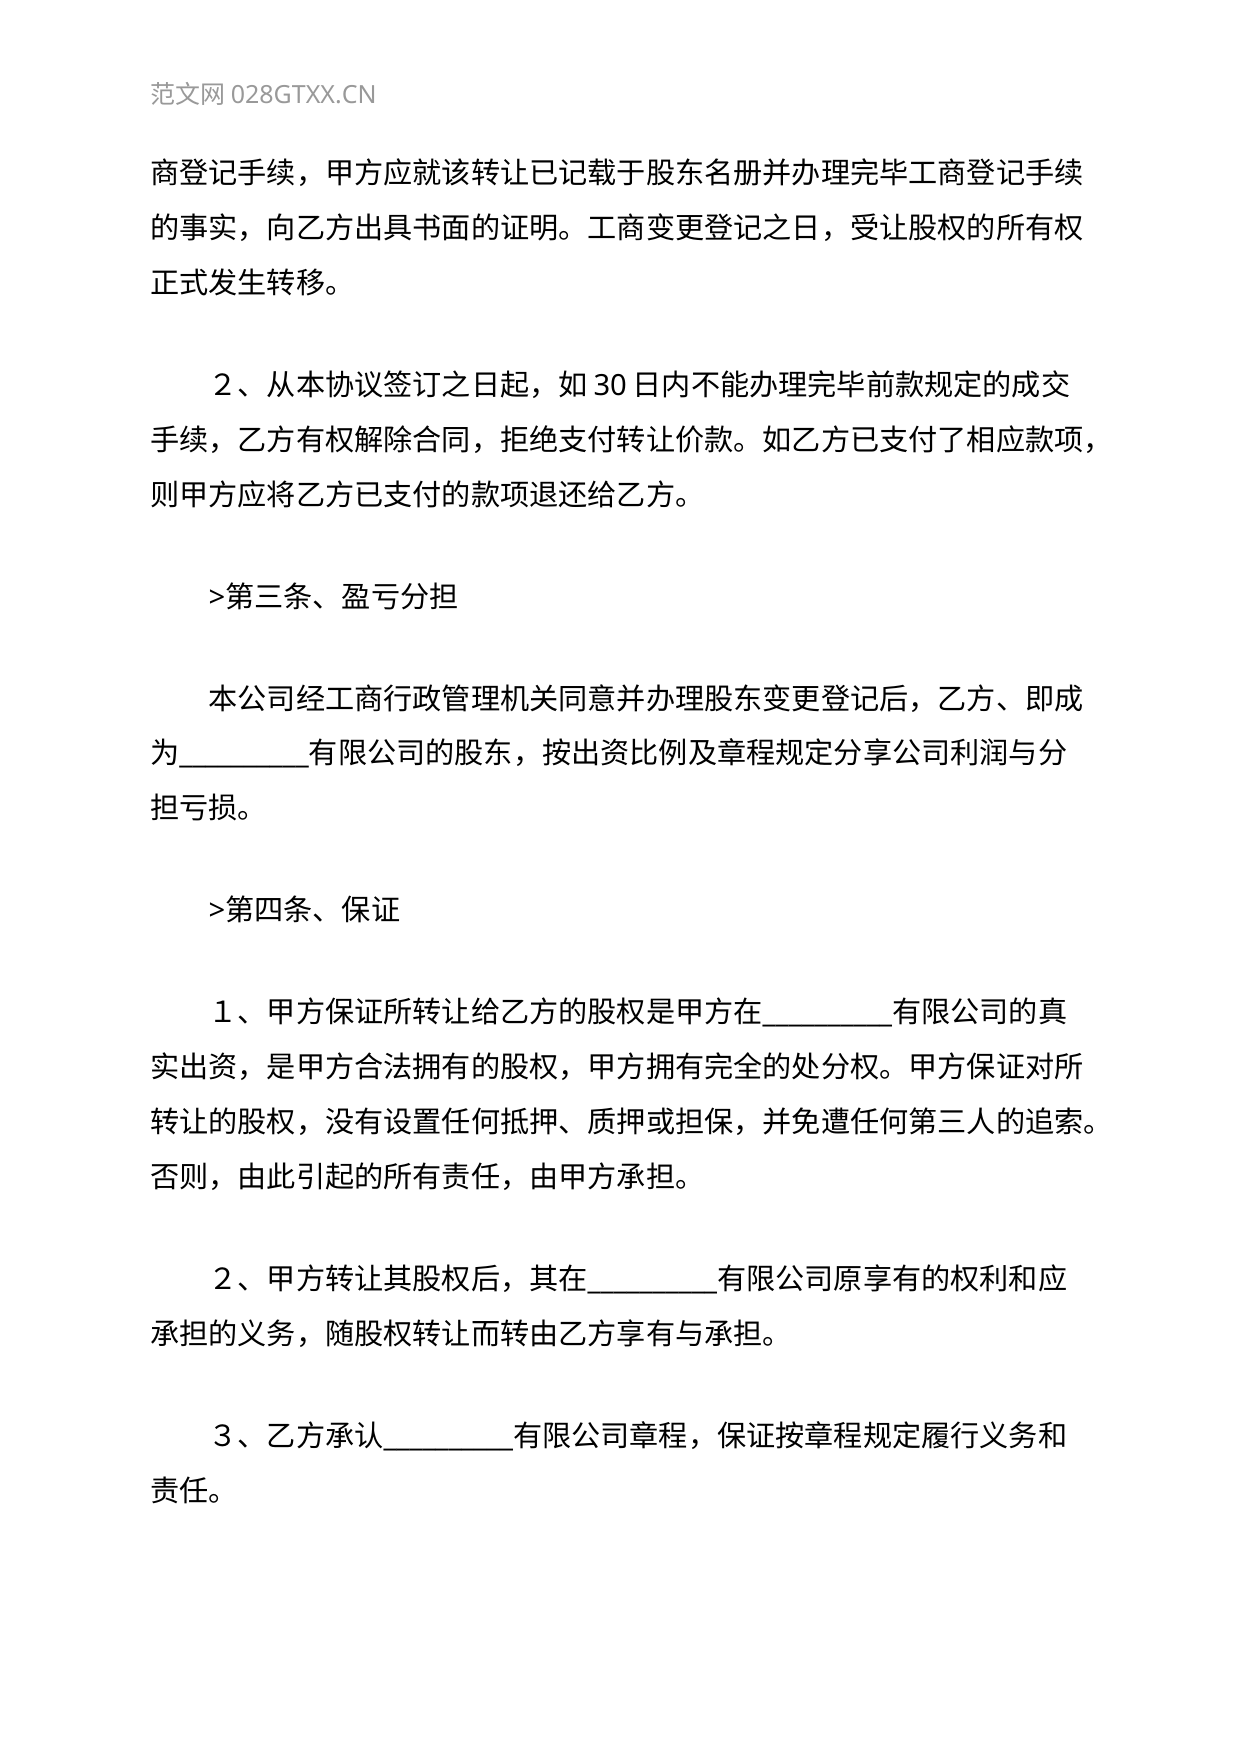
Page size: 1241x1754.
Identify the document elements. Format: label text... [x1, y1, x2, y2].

text ２、甲方转让其股权后，其在__________有限公司原享有的权利和应承担的义务，随股权转让而转由乙方享有与承担。 [150, 1255, 1090, 1353]
text １、甲方保证所转让给乙方的股权是甲方在__________有限公司的真实出资，是甲方合法拥有的股权，甲方拥有完全的处分权。甲方保证对所转让的股权，没有设置任何抵押、质押或担保，并免遭任何第三人的追索。否则，由此引起的所有责任，由甲方承担。 [150, 989, 1090, 1196]
text ３、乙方承认__________有限公司章程，保证按章程规定履行义务和责任。 [150, 1412, 1090, 1509]
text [150, 150, 1090, 302]
text >第四条、保证 [150, 887, 1090, 929]
text >第三条、盈亏分担 [150, 573, 1090, 616]
text ２、从本协议签订之日起，如30日内不能办理完毕前款规定的成交手续，乙方有权解除合同，拒绝支付转让价款。如乙方已支付了相应款项，则甲方应将乙方已支付的款项退还给乙方。 [150, 362, 1090, 514]
text 本公司经工商行政管理机关同意并办理股东变更登记后，乙方、即成为__________有限公司的股东，按出资比例及章程规定分享公司利润与分担亏损。 [150, 675, 1090, 827]
